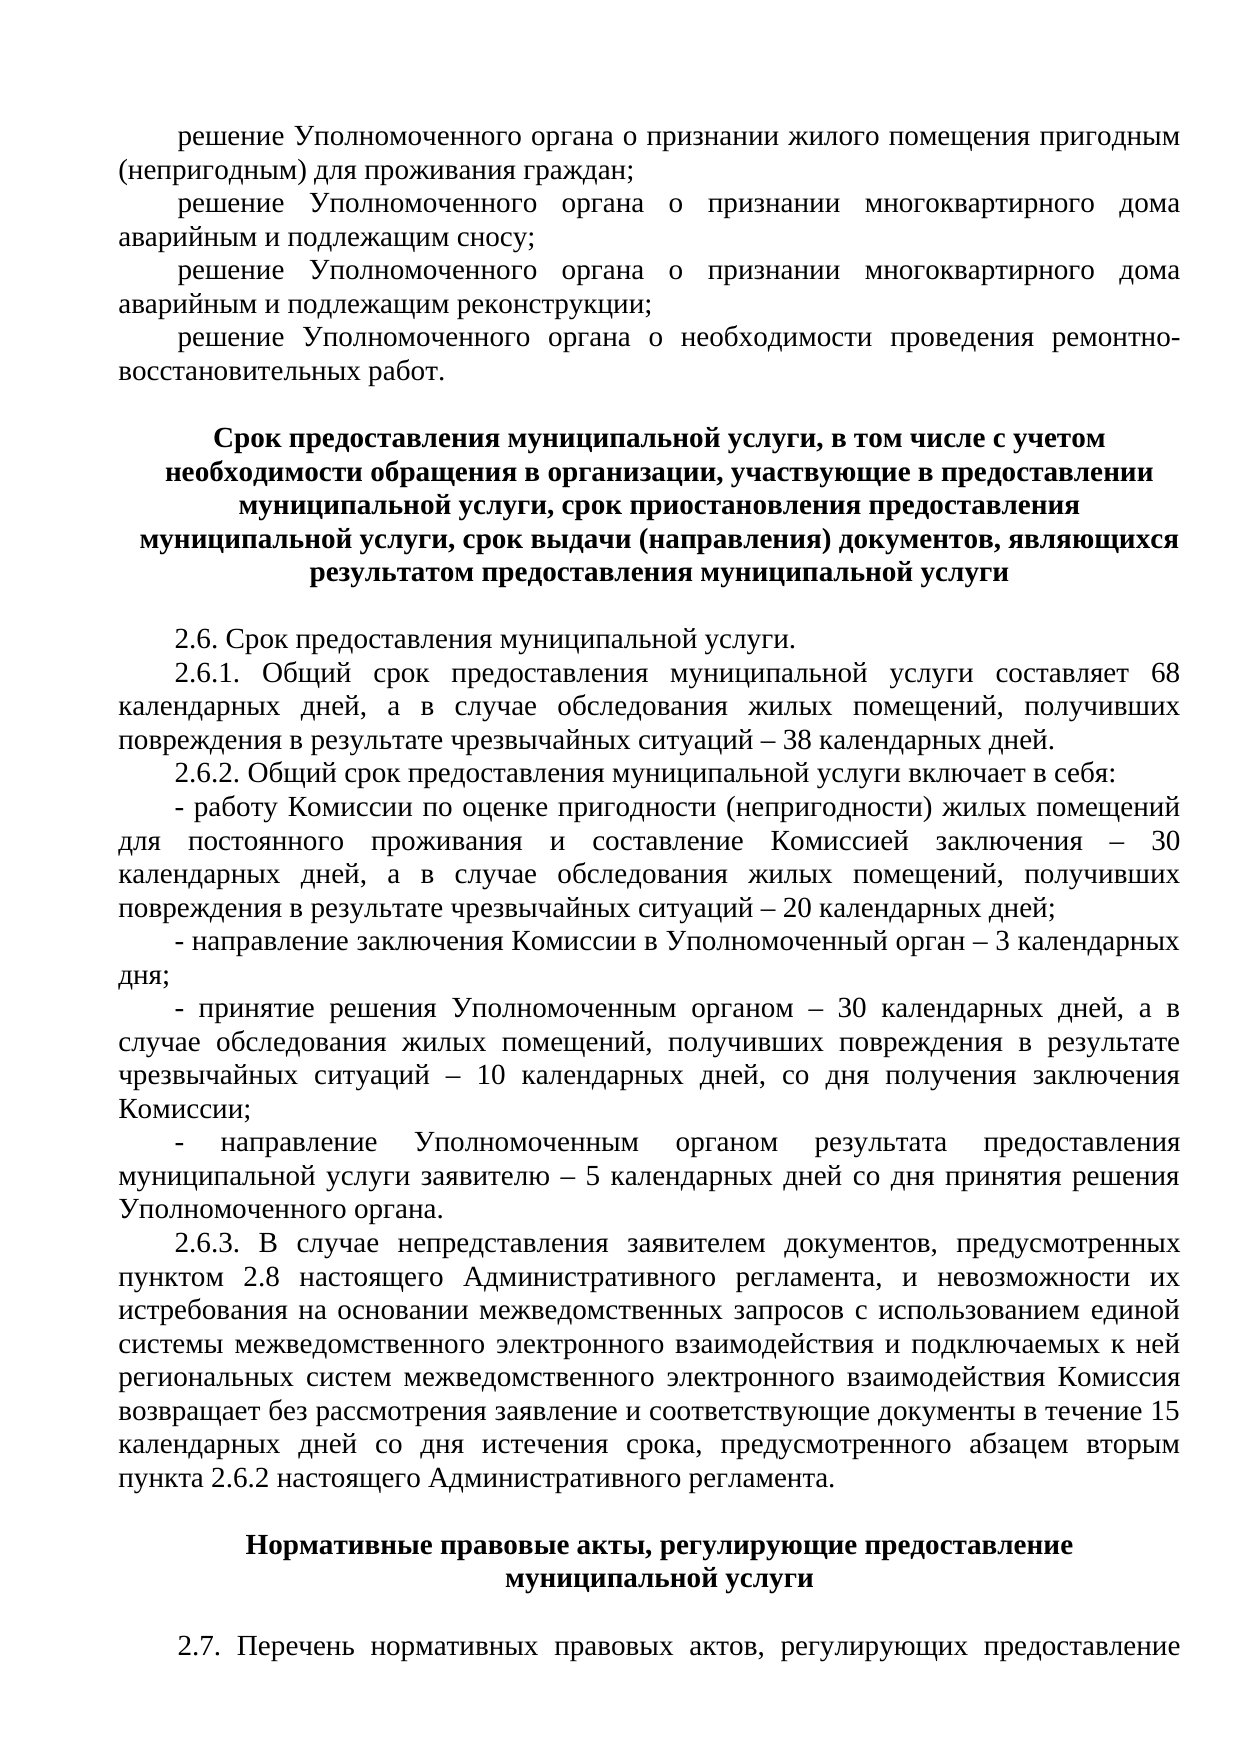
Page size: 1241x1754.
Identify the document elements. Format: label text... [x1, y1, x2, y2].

subtitle Срок предоставления муниципальной услуги, в том числе с учетом необходимости обращения в организации, участвующие в предоставлении муниципальной услуги, срок приостановления предоставления муниципальной услуги, срок выдачи (направления) документов, являющихся результатом предоставления муниципальной услуги [138, 420, 1181, 588]
subtitle Нормативные правовые акты, регулирующие предоставление муниципальной услуги [138, 1527, 1181, 1594]
text - работу Комиссии по оценке пригодности (непригодности) жилых помещений для постоянного проживания и составление Комиссией заключения – 30 календарных дней, а в случае обследования жилых помещений, получивших повреждения в результате чрезвычайных ситуаций – 20 календарных дней; [118, 789, 1181, 923]
text 2.6.2. Общий срок предоставления муниципальной услуги включает в себя: [118, 756, 1181, 789]
text - направление Уполномоченным органом результата предоставления муниципальной услуги заявителю – 5 календарных дней со дня принятия решения Уполномоченного органа. [118, 1124, 1181, 1225]
text - принятие решения Уполномоченным органом – 30 календарных дней, а в случае обследования жилых помещений, получивших повреждения в результате чрезвычайных ситуаций – 10 календарных дней, со дня получения заключения Комиссии; [118, 990, 1181, 1124]
text 2.6.1. Общий срок предоставления муниципальной услуги составляет 68 календарных дней, а в случае обследования жилых помещений, получивших повреждения в результате чрезвычайных ситуаций – 38 календарных дней. [118, 655, 1181, 756]
text решение Уполномоченного органа о признании жилого помещения пригодным (непригодным) для проживания граждан; [118, 118, 1181, 185]
text решение Уполномоченного органа о признании многоквартирного дома аварийным и подлежащим сносу; [118, 185, 1181, 252]
text решение Уполномоченного органа о признании многоквартирного дома аварийным и подлежащим реконструкции; [118, 252, 1181, 319]
text - направление заключения Комиссии в Уполномоченный орган – 3 календарных дня; [118, 923, 1181, 990]
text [118, 1628, 1181, 1661]
text 2.6. Срок предоставления муниципальной услуги. [118, 621, 1181, 655]
text 2.6.3. В случае непредставления заявителем документов, предусмотренных пунктом 2.8 настоящего Административного регламента, и невозможности их истребования на основании межведомственных запросов с использованием единой системы межведомственного электронного взаимодействия и подключаемых к ней региональных систем межведомственного электронного взаимодействия Комиссия возвращает без рассмотрения заявление и соответствующие документы в течение 15 календарных дней со дня истечения срока, предусмотренного абзацем вторым пункта 2.6.2 настоящего Административного регламента. [118, 1225, 1181, 1493]
text решение Уполномоченного органа о необходимости проведения ремонтно-восстановительных работ. [118, 319, 1181, 387]
